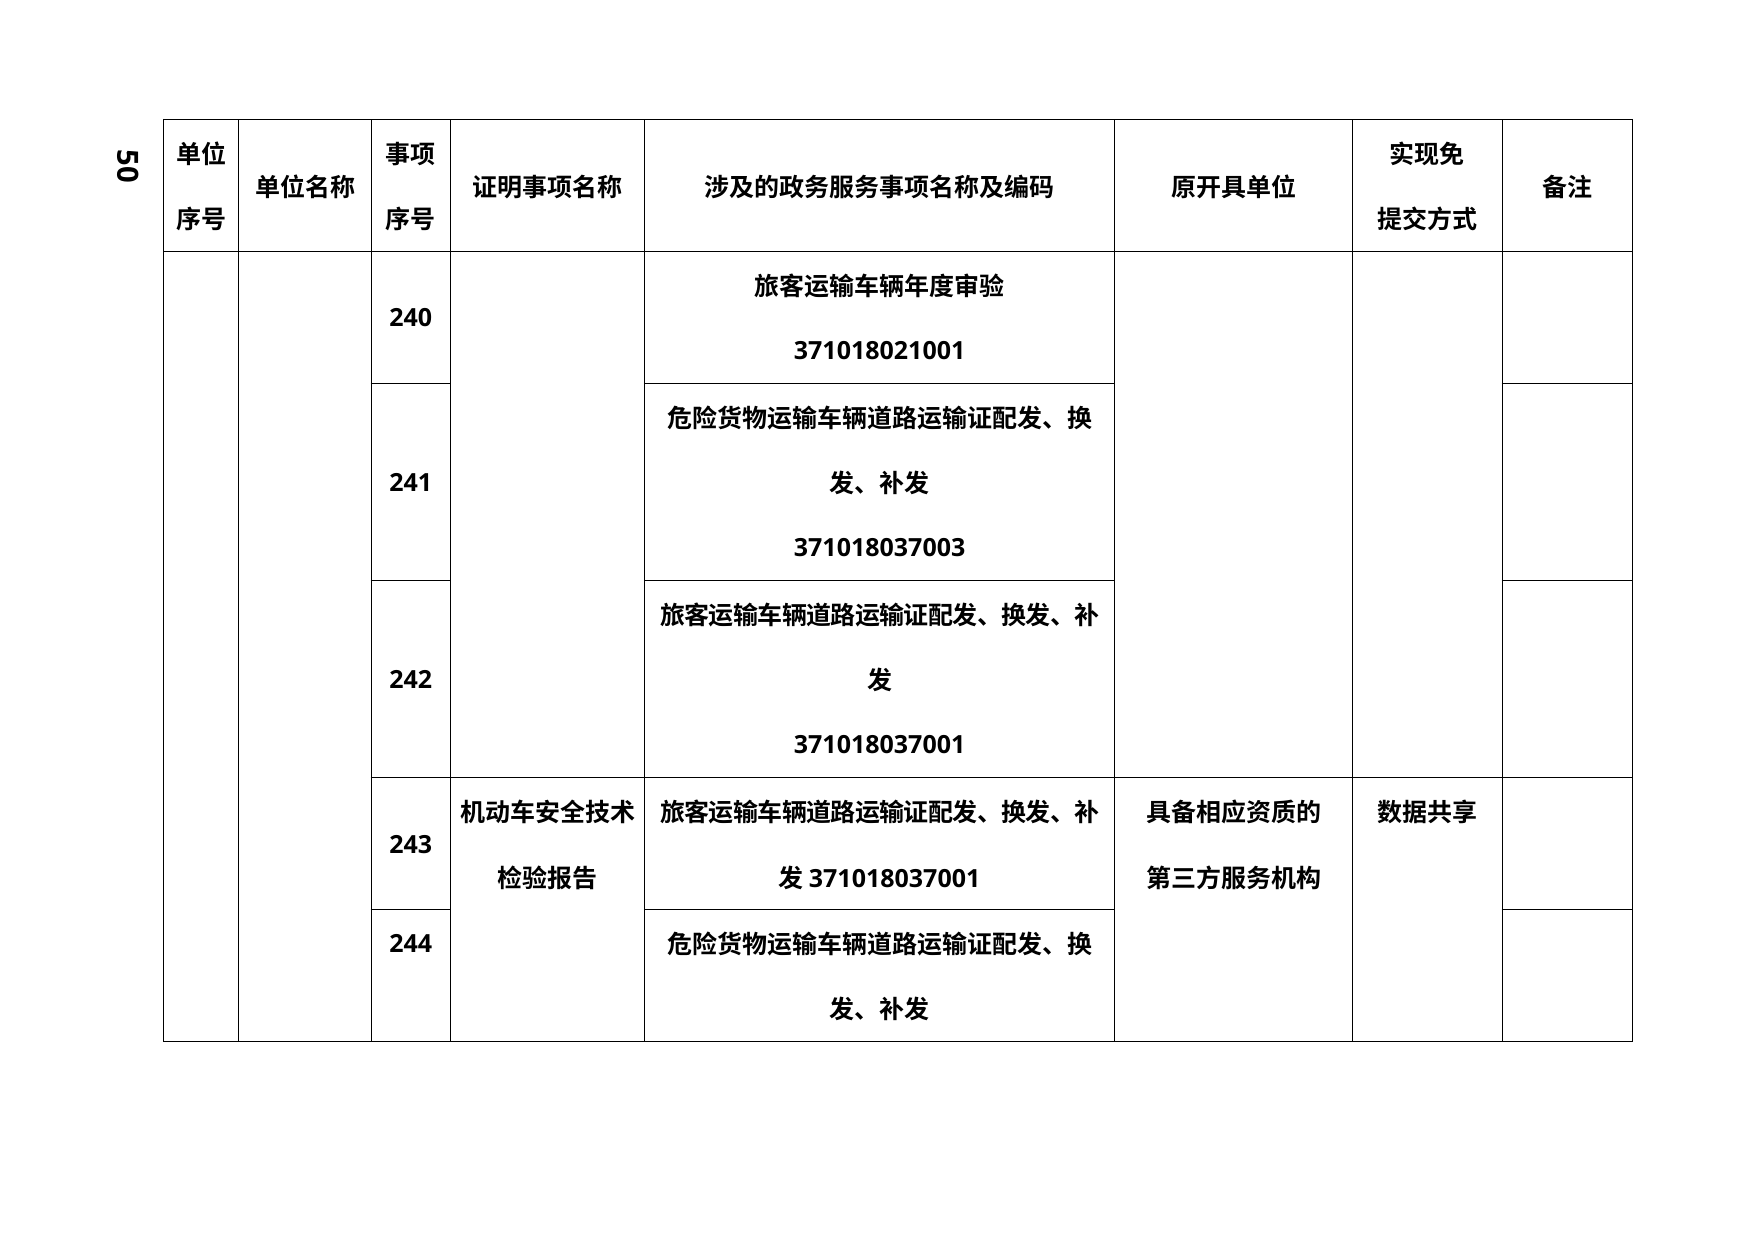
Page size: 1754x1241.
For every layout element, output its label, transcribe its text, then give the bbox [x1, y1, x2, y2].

table_header 原开具单位 [1115, 120, 1352, 251]
table_cell 危险货物运输车辆道路运输证配发、换发、补发 371018037003 [645, 384, 1114, 580]
table_header 涉及的政务服务事项名称及编码 [645, 120, 1114, 251]
table_header 实现免 提交方式 [1353, 120, 1502, 251]
table_header 单位名称 [239, 120, 371, 251]
table_header 事项序号 [372, 120, 450, 251]
table_cell [1503, 778, 1632, 909]
table_cell 数据共享 [1353, 778, 1502, 1041]
table_cell 旅客运输车辆年度审验 371018021001 [645, 252, 1114, 382]
table_cell 旅客运输车辆道路运输证配发、换发、补发371018037001 [645, 778, 1114, 909]
table_cell 危险货物运输车辆道路运输证配发、换发、补发 371018037003 [645, 910, 1114, 1041]
table_cell 机动车安全技术检验报告 [451, 778, 644, 1041]
table_header 备注 [1503, 120, 1632, 251]
table_cell 243 [372, 778, 450, 909]
table_cell [1503, 910, 1632, 1041]
table_cell 具备相应资质的 第三方服务机构 [1115, 778, 1352, 1041]
table_header 单位序号 [164, 120, 238, 251]
table_cell [1503, 581, 1632, 777]
table_cell 240 [372, 252, 450, 382]
table_cell [1503, 252, 1632, 382]
table_cell 242 [372, 581, 450, 777]
table_cell [1503, 384, 1632, 580]
table_cell 241 [372, 384, 450, 580]
table_cell 旅客运输车辆道路运输证配发、换发、补发 371018037001 [645, 581, 1114, 777]
table_cell 244 [372, 910, 450, 1041]
table_header 证明事项名称 [451, 120, 644, 251]
